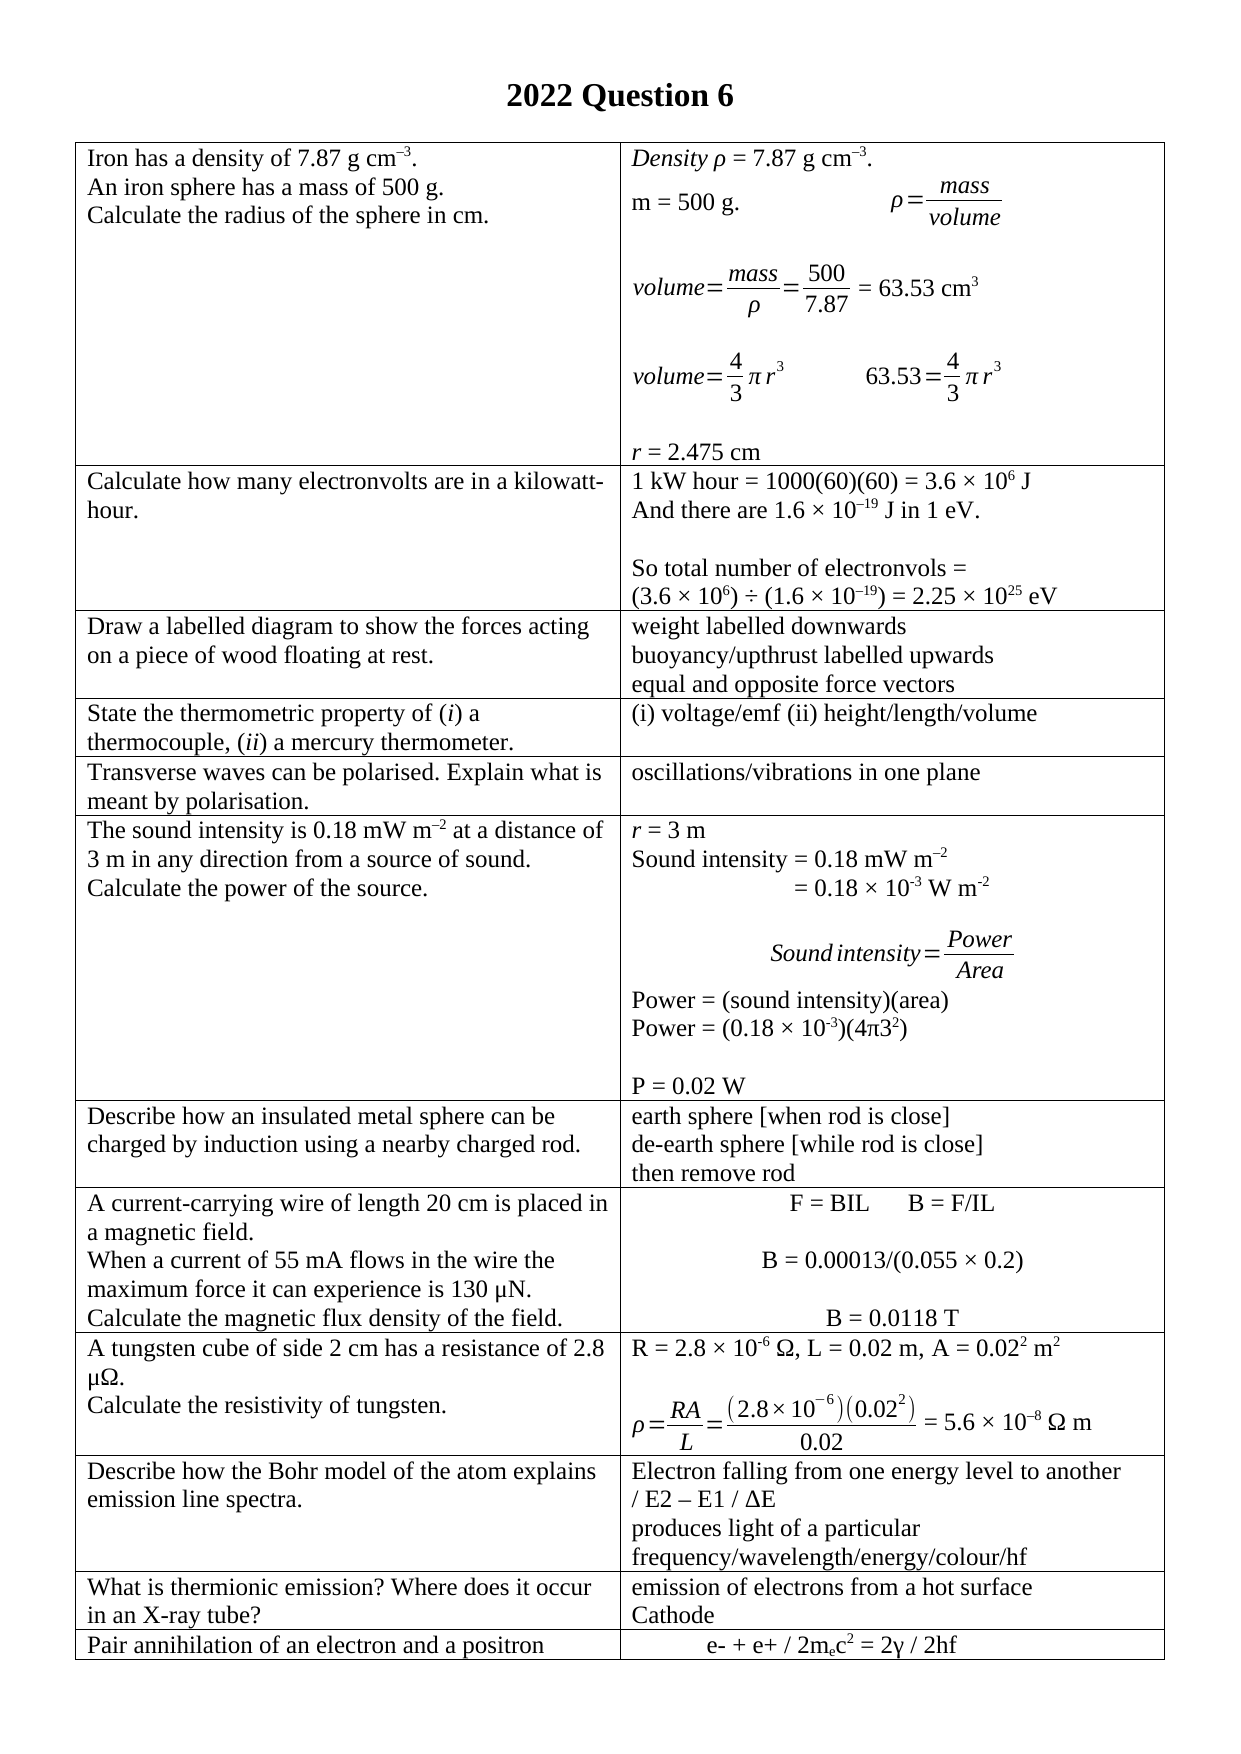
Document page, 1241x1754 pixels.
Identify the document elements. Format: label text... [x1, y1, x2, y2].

table_cell A current-carrying wire of length 20 cm is placed in a magnetic field. When a current of 55 mA flows in the wire the maximum force it can experience is 130 μN. Calculate the magnetic flux density of the field. [76, 1188, 620, 1332]
table_cell Describe how the Bohr model of the atom explains emission line spectra. [76, 1456, 620, 1571]
table_cell Electron falling from one energy level to another / E2 – E1 / ΔE produces light of a particular frequency/wavelength/energy/colour/hf [621, 1456, 1164, 1571]
table_cell Calculate how many electronvolts are in a kilowatt-hour. [76, 466, 620, 610]
table_cell F = BIL B = F/IL B = 0.00013/(0.055 × 0.2) B = 0.0118 T [621, 1188, 1164, 1332]
table_cell earth sphere [when rod is close] de-earth sphere [while rod is close] then remove rod [621, 1101, 1164, 1187]
table_cell A tungsten cube of side 2 cm has a resistance of 2.8 μΩ. Calculate the resistivity of tungsten. [76, 1333, 620, 1455]
table_header Iron has a density of 7.87 g cm–3. An iron sphere has a mass of 500 g. Calculate the radius of the sphere in cm. [76, 143, 620, 465]
table_cell 1 kW hour = 1000(60)(60) = 3.6 × 106 J And there are 1.6 × 10–19 J in 1 eV. So total number of electronvols = (3.6 × 106) ÷ (1.6 × 10–19) = 2.25 × 1025 eV [621, 466, 1164, 610]
table_cell oscillations/vibrations in one plane [621, 757, 1164, 814]
table_cell What is thermionic emission? Where does it occur in an X-ray tube? [76, 1572, 620, 1629]
table_cell The sound intensity is 0.18 mW m–2 at a distance of 3 m in any direction from a source of sound. Calculate the power of the source. [76, 816, 620, 1100]
table_cell Transverse waves can be polarised. Explain what is meant by polarisation. [76, 757, 620, 814]
text 2022 Question 6 [75, 75, 1165, 113]
table_header Density ρ = 7.87 g cm–3. m = 500 g. = 63.53 cm3 r = 2.475 cm [621, 143, 1164, 465]
table_cell R = 2.8 × 10-6 Ω, L = 0.02 m, A = 0.022 m2 = 5.6 × 10–8 Ω m [621, 1333, 1164, 1455]
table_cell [76, 1630, 620, 1659]
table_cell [621, 1630, 1164, 1659]
table_cell weight labelled downwards buoyancy/upthrust labelled upwards equal and opposite force vectors [621, 611, 1164, 697]
table_cell r = 3 m Sound intensity = 0.18 mW m–2 = 0.18 × 10-3 W m-2 Power = (sound intensity)(area) Power = (0.18 × 10-3)(4π32) P = 0.02 W [621, 816, 1164, 1100]
table_cell Draw a labelled diagram to show the forces acting on a piece of wood floating at rest. [76, 611, 620, 697]
table_cell emission of electrons from a hot surface Cathode [621, 1572, 1164, 1629]
table_cell State the thermometric property of (i) a thermocouple, (ii) a mercury thermometer. [76, 699, 620, 756]
table_cell (i) voltage/emf (ii) height/length/volume [621, 699, 1164, 756]
table_cell Describe how an insulated metal sphere can be charged by induction using a nearby charged rod. [76, 1101, 620, 1187]
